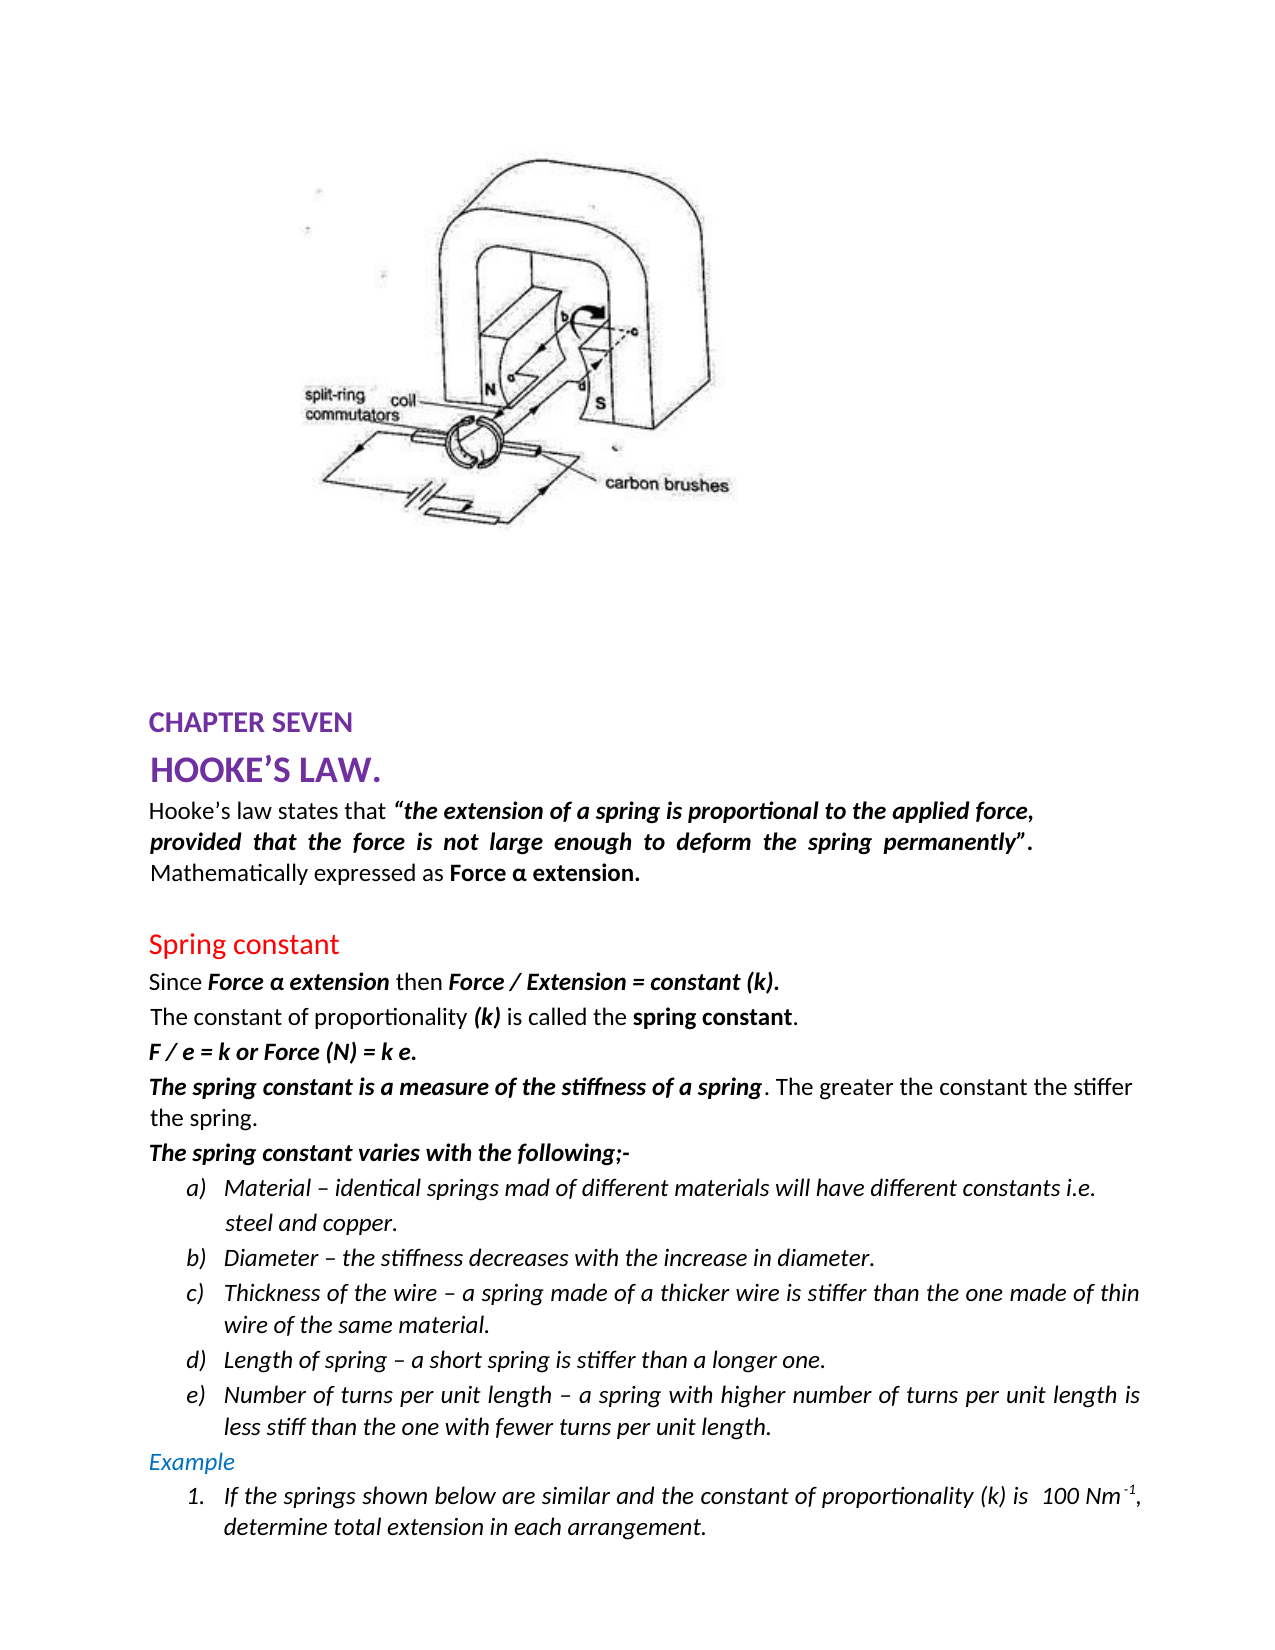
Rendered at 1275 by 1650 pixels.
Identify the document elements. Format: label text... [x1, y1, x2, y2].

subtitle CHAPTER SEVEN [149, 703, 1147, 740]
text Since Force α extension then Force / Extension = constant (k). [149, 966, 1147, 996]
list Length of spring – a short spring is stiffer than a longer one. [186, 1344, 1144, 1375]
list Diameter – the stiffness decreases with the increase in diameter. [186, 1242, 1144, 1273]
text HOOKE’S LAW. [150, 746, 1145, 792]
text Hooke’s law states that “the extension of a spring is proportional to the applied force, provided that the force is not large enough to deform the spring permanently”. Mathematically expressed as Force α extension. [149, 795, 1038, 888]
text The constant of proportionality (k) is called the spring constant. [150, 1001, 1145, 1031]
picture [300, 151, 739, 536]
text Example [149, 1446, 1147, 1476]
list Number of turns per unit length – a spring with higher number of turns per unit length is less stiff than the one with fewer turns per unit length. [186, 1379, 1144, 1441]
text Spring constant [149, 925, 1147, 962]
list Thickness of the wire – a spring made of a thicker wire is stiffer than the one made of thin wire of the same material. [186, 1278, 1144, 1339]
text The spring constant is a measure of the stiffness of a spring. The greater the constant the stiffer the spring. [149, 1071, 1133, 1133]
list Material – identical springs mad of different materials will have different constants i.e. [186, 1172, 1144, 1202]
text F / e = k or Force (N) = k e. [149, 1036, 1147, 1066]
list If the springs shown below are similar and the constant of proportionality (k) is 100 Nm-1, determine total extension in each arrangement. [186, 1480, 1144, 1542]
text The spring constant varies with the following;- [149, 1137, 1147, 1168]
text steel and copper. [225, 1207, 1144, 1238]
